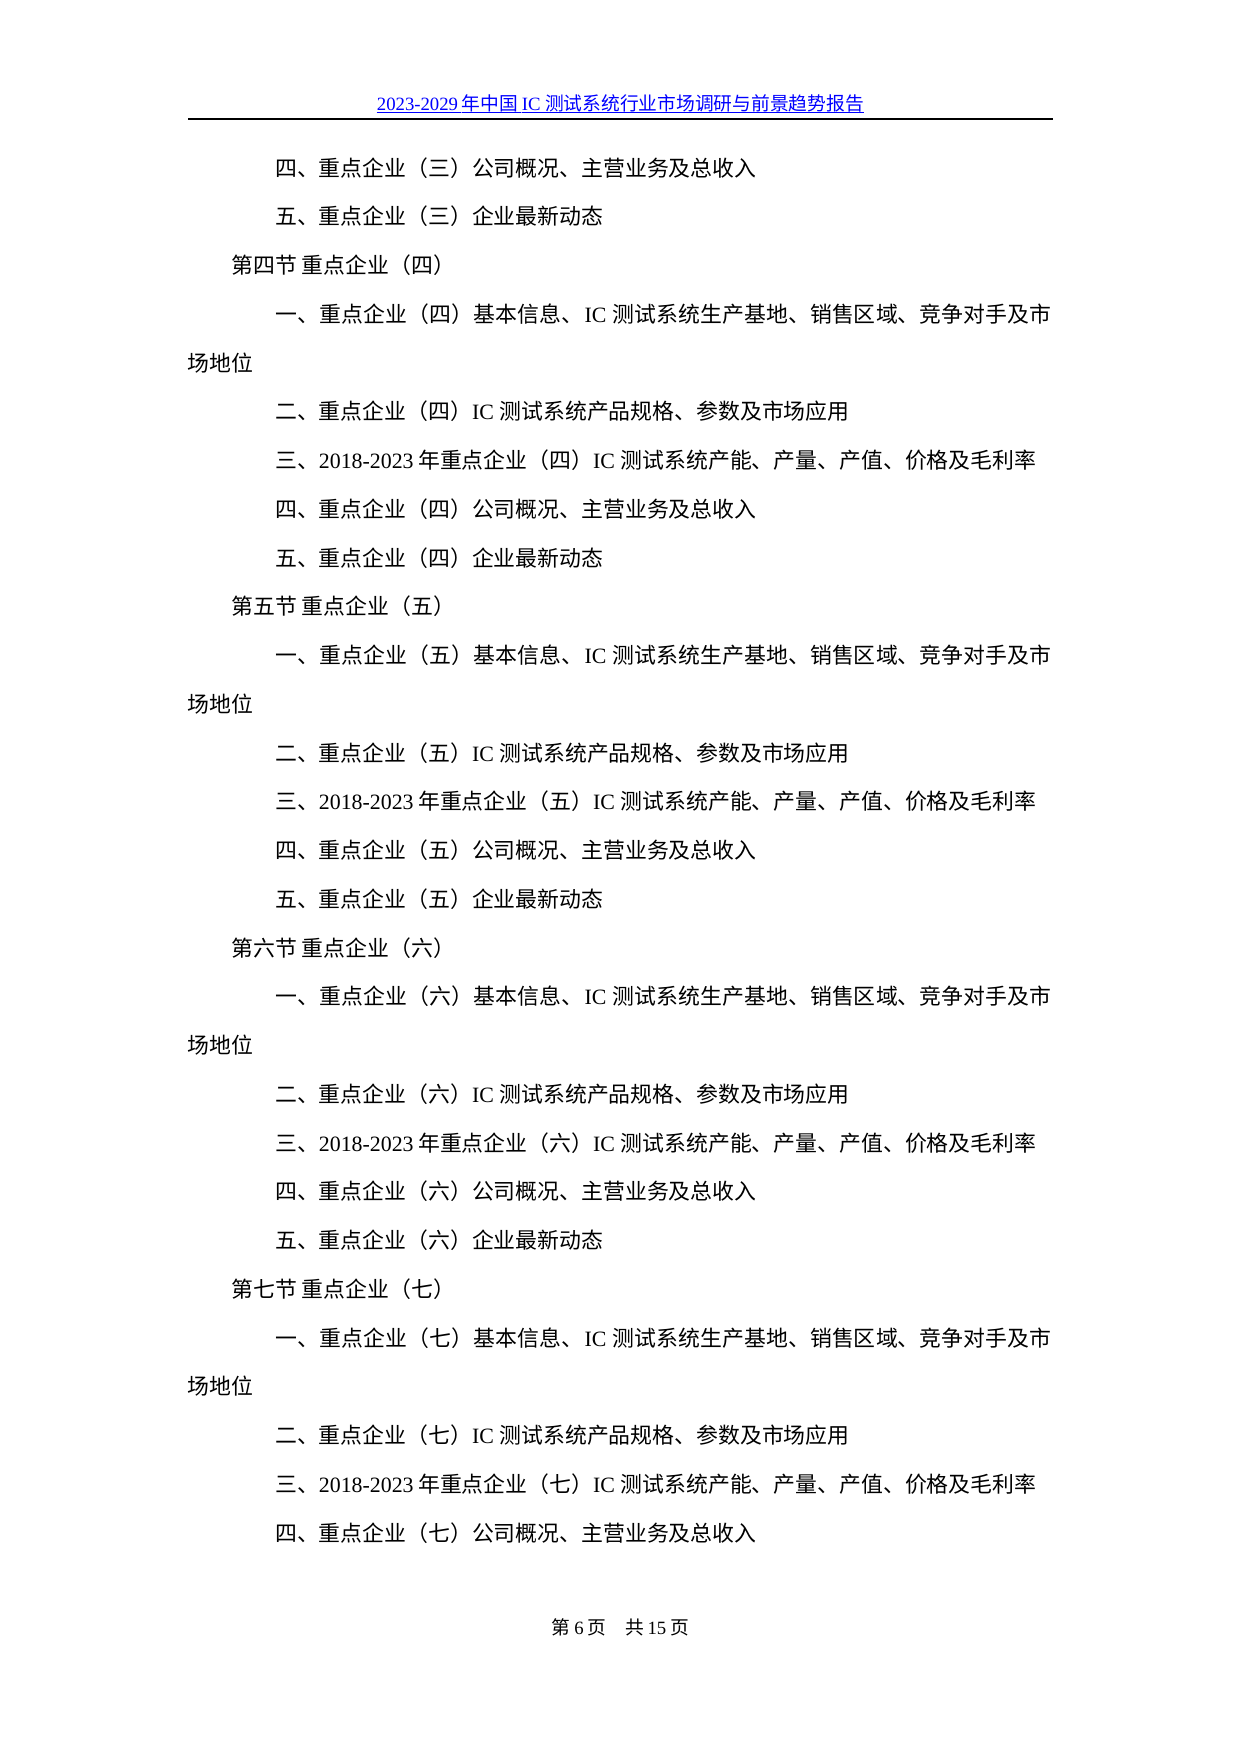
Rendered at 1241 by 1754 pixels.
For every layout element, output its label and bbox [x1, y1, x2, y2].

text [187, 150, 1053, 1548]
